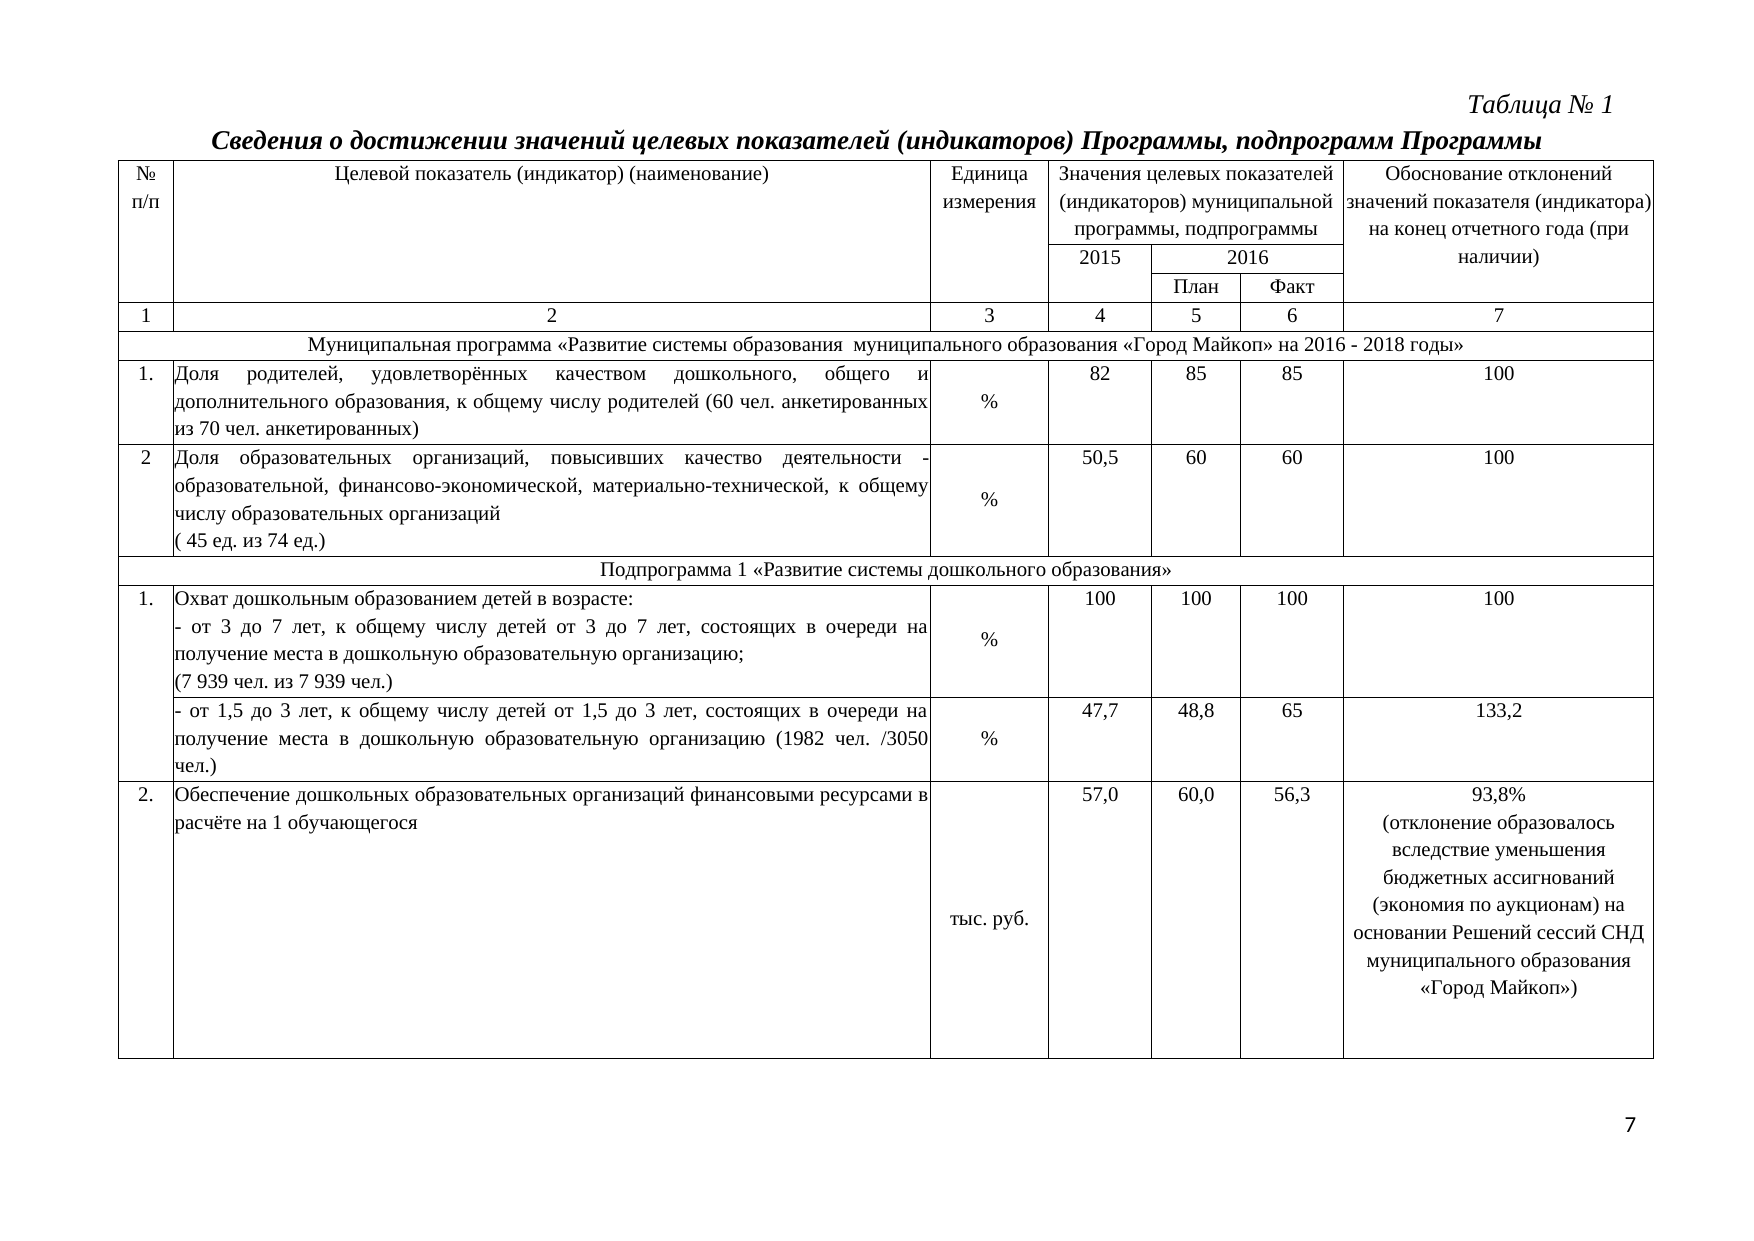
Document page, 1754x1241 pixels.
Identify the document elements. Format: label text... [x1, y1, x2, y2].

table_cell 56,3 [1241, 782, 1343, 1058]
table_cell 82 [1049, 361, 1151, 444]
table_cell 100 [1344, 445, 1653, 556]
table_cell % [931, 445, 1048, 556]
text Таблица № 1 [1446, 89, 1636, 120]
table_cell 60 [1152, 445, 1240, 556]
table_cell 2. [119, 782, 173, 1058]
table_cell 2 [174, 303, 930, 331]
table_cell 60 [1241, 445, 1343, 556]
table_cell 60,0 [1152, 782, 1240, 1058]
table_cell 100 [1049, 586, 1151, 697]
table_cell 100 [1344, 361, 1653, 444]
table_cell 47,7 [1049, 698, 1151, 781]
table_header Единица измерения [931, 161, 1048, 302]
table_cell 85 [1241, 361, 1343, 444]
table_cell 1 [119, 303, 173, 331]
table_cell Охват дошкольным образованием детей в возрасте: - от 3 до 7 лет, к общему числу детей от 3 до 7 лет, состоящих в очереди на получение места в дошкольную образовательную организацию; (7 939 чел. из 7 939 чел.) [174, 586, 930, 697]
text Сведения о достижении значений целевых показателей (индикаторов) Программы, подпрограмм Программы [118, 124, 1636, 156]
table_cell 4 [1049, 303, 1151, 331]
table_cell 85 [1152, 361, 1240, 444]
table_cell Муниципальная программа «Развитие системы образования муниципального образования «Город Майкоп» на 2016 - 2018 годы» [119, 332, 1653, 360]
table_cell Доля родителей, удовлетворённых качеством дошкольного, общего и дополнительного образования, к общему числу родителей (60 чел. анкетированных из 70 чел. анкетированных) [174, 361, 930, 444]
table_cell 2015 [1049, 245, 1151, 302]
table_cell Обеспечение дошкольных образовательных организаций финансовыми ресурсами в расчёте на 1 обучающегося [174, 782, 930, 1058]
table_header Обоснование отклонений значений показателя (индикатора) на конец отчетного года (при наличии) [1344, 161, 1653, 302]
table_header № п/п [119, 161, 173, 302]
table_cell 50,5 [1049, 445, 1151, 556]
table_cell 100 [1152, 586, 1240, 697]
table_cell Подпрограмма 1 «Развитие системы дошкольного образования» [119, 557, 1653, 585]
table_cell 2016 [1152, 245, 1343, 273]
table_cell 5 [1152, 303, 1240, 331]
table_cell 1. [119, 586, 173, 781]
table_cell 57,0 [1049, 782, 1151, 1058]
table_cell 7 [1344, 303, 1653, 331]
table_cell Факт [1241, 274, 1343, 302]
table_cell 133,2 [1344, 698, 1653, 781]
table_cell 48,8 [1152, 698, 1240, 781]
table_cell 2 [119, 445, 173, 556]
table_cell 100 [1344, 586, 1653, 697]
table_cell План [1152, 274, 1240, 302]
table_header Значения целевых показателей (индикаторов) муниципальной программы, подпрограммы [1049, 161, 1343, 244]
table_cell тыс. руб. [931, 782, 1048, 1058]
table_cell 65 [1241, 698, 1343, 781]
table_cell % [931, 586, 1048, 697]
table_cell 1. [119, 361, 173, 444]
table_cell 6 [1241, 303, 1343, 331]
table_cell - от 1,5 до 3 лет, к общему числу детей от 1,5 до 3 лет, состоящих в очереди на получение места в дошкольную образовательную организацию (1982 чел. /3050 чел.) [174, 698, 930, 781]
table_cell 93,8% (отклонение образовалось вследствие уменьшения бюджетных ассигнований (экономия по аукционам) на основании Решений сессий СНД муниципального образования «Город Майкоп») [1344, 782, 1653, 1058]
table_cell % [931, 698, 1048, 781]
table_header Целевой показатель (индикатор) (наименование) [174, 161, 930, 302]
table_cell % [931, 361, 1048, 444]
table_cell 3 [931, 303, 1048, 331]
table_cell Доля образовательных организаций, повысивших качество деятельности - образовательной, финансово-экономической, материально-технической, к общему числу образовательных организаций ( 45 ед. из 74 ед.) [174, 445, 930, 556]
table_cell 100 [1241, 586, 1343, 697]
